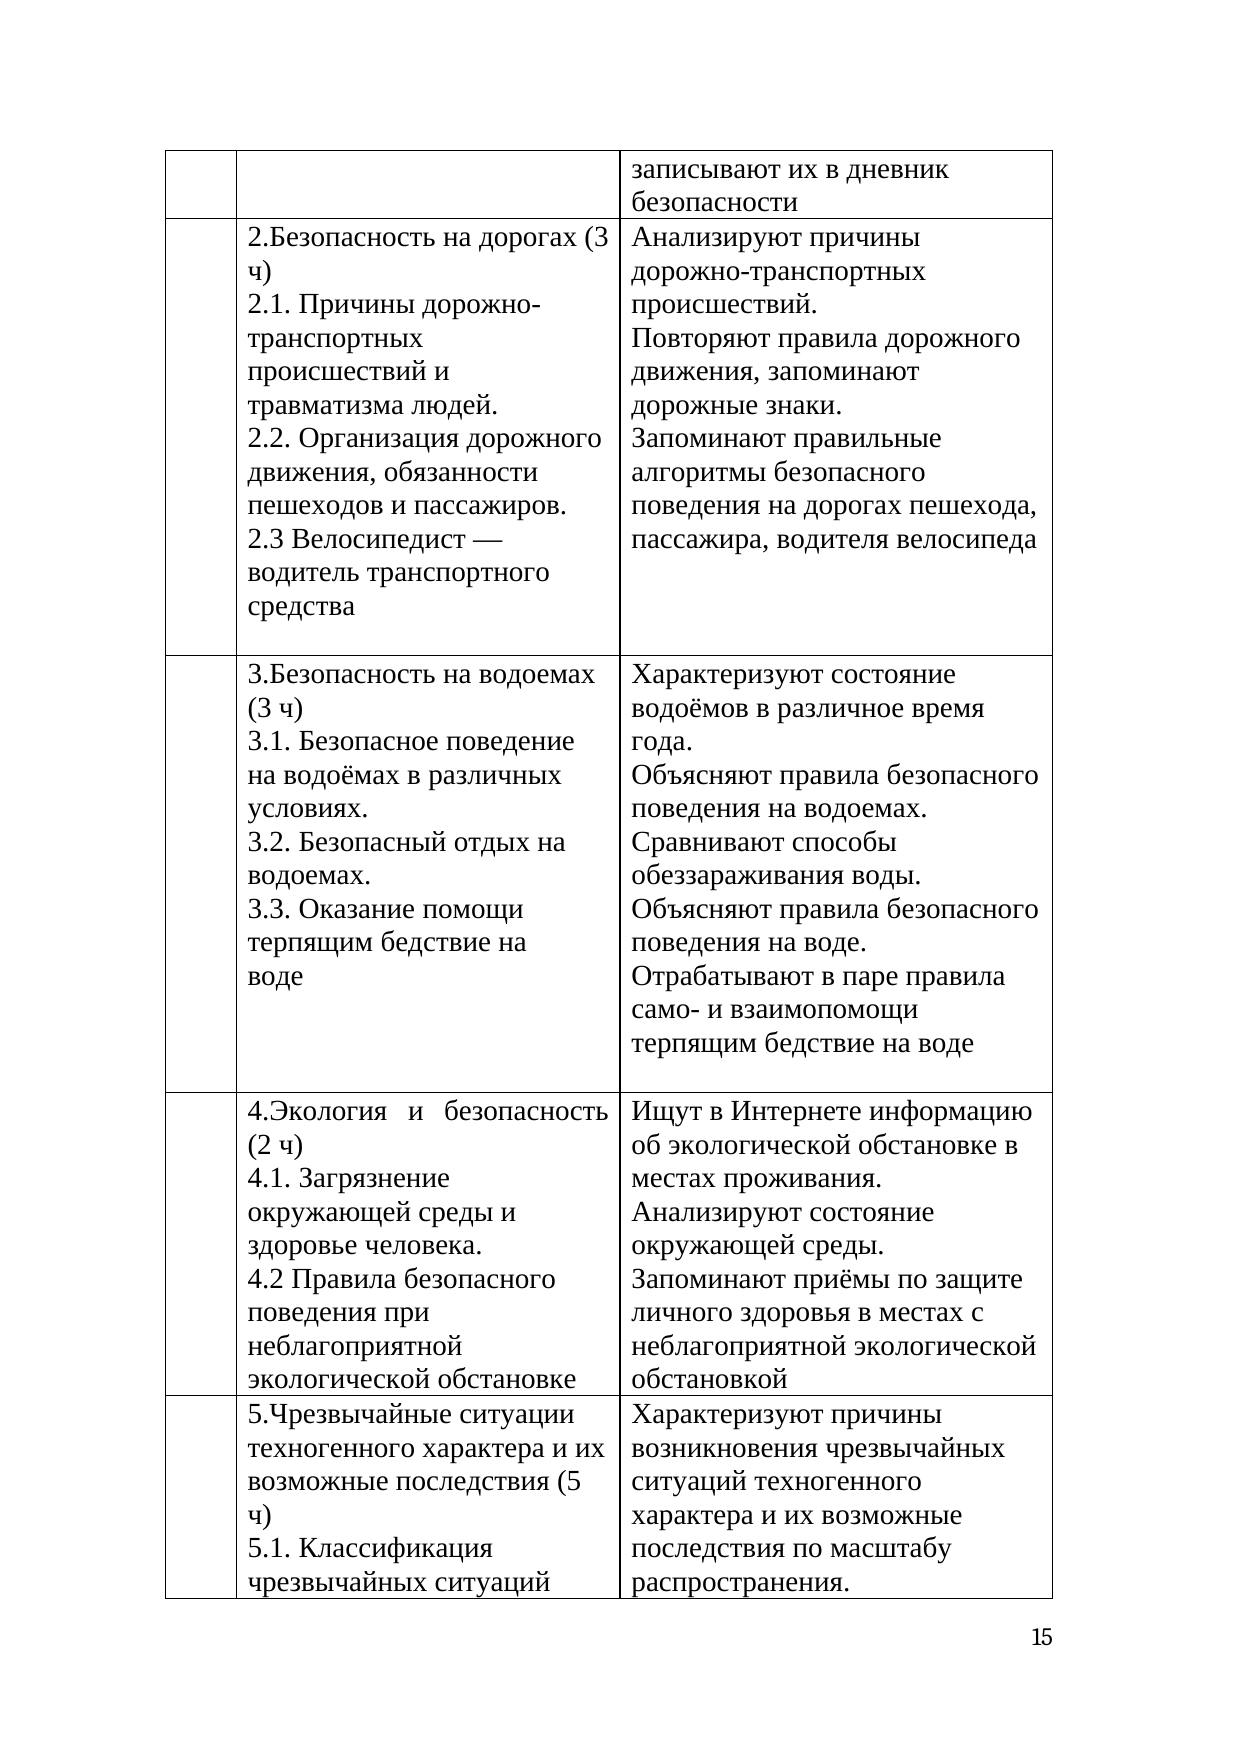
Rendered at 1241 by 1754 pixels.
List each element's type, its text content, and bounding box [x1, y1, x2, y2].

table_cell 2.Безопасность на дорогах (3 ч) 2.1. Причины дорожно-транспортных происшествий и травматизма людей. 2.2. Организация дорожного движения, обязанности пешеходов и пассажиров. 2.3 Велосипедист — водитель транспортного средства [237, 219, 619, 655]
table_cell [237, 1396, 619, 1597]
table_cell [166, 1093, 236, 1395]
table_cell [166, 151, 236, 218]
table_cell Анализируют причины дорожно-транспортных происшествий. Повторяют правила дорожного движения, запоминают дорожные знаки. Запоминают правильные алгоритмы безопасного поведения на дорогах пешехода, пассажира, водителя велосипеда [621, 219, 1052, 655]
table_cell [166, 219, 236, 655]
table_cell 3.Безопасность на водоемах (3 ч) 3.1. Безопасное поведение на водоёмах в различных условиях. 3.2. Безопасный отдых на водоемах. 3.3. Оказание помощи терпящим бедствие на воде [237, 656, 619, 1092]
table_cell Характеризуют состояние водоёмов в различное время года. Объясняют правила безопасного поведения на водоемах. Сравнивают способы обеззараживания воды. Объясняют правила безопасного поведения на воде. Отрабатывают в паре правила само- и взаимопомощи терпящим бедствие на воде [621, 656, 1052, 1092]
table_cell 4.Экология и безопасность (2 ч) 4.1. Загрязнение окружающей среды и здоровье человека. 4.2 Правила безопасного поведения при неблагоприятной экологической обстановке [237, 1093, 619, 1395]
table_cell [621, 1396, 1052, 1597]
table_cell [166, 1396, 236, 1597]
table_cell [621, 151, 1052, 218]
table_cell Ищут в Интернете информацию об экологической обстановке в местах проживания. Анализируют состояние окружающей среды. Запоминают приёмы по защите личного здоровья в местах с неблагоприятной экологической обстановкой [621, 1093, 1052, 1395]
table_cell [166, 656, 236, 1092]
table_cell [237, 151, 619, 218]
